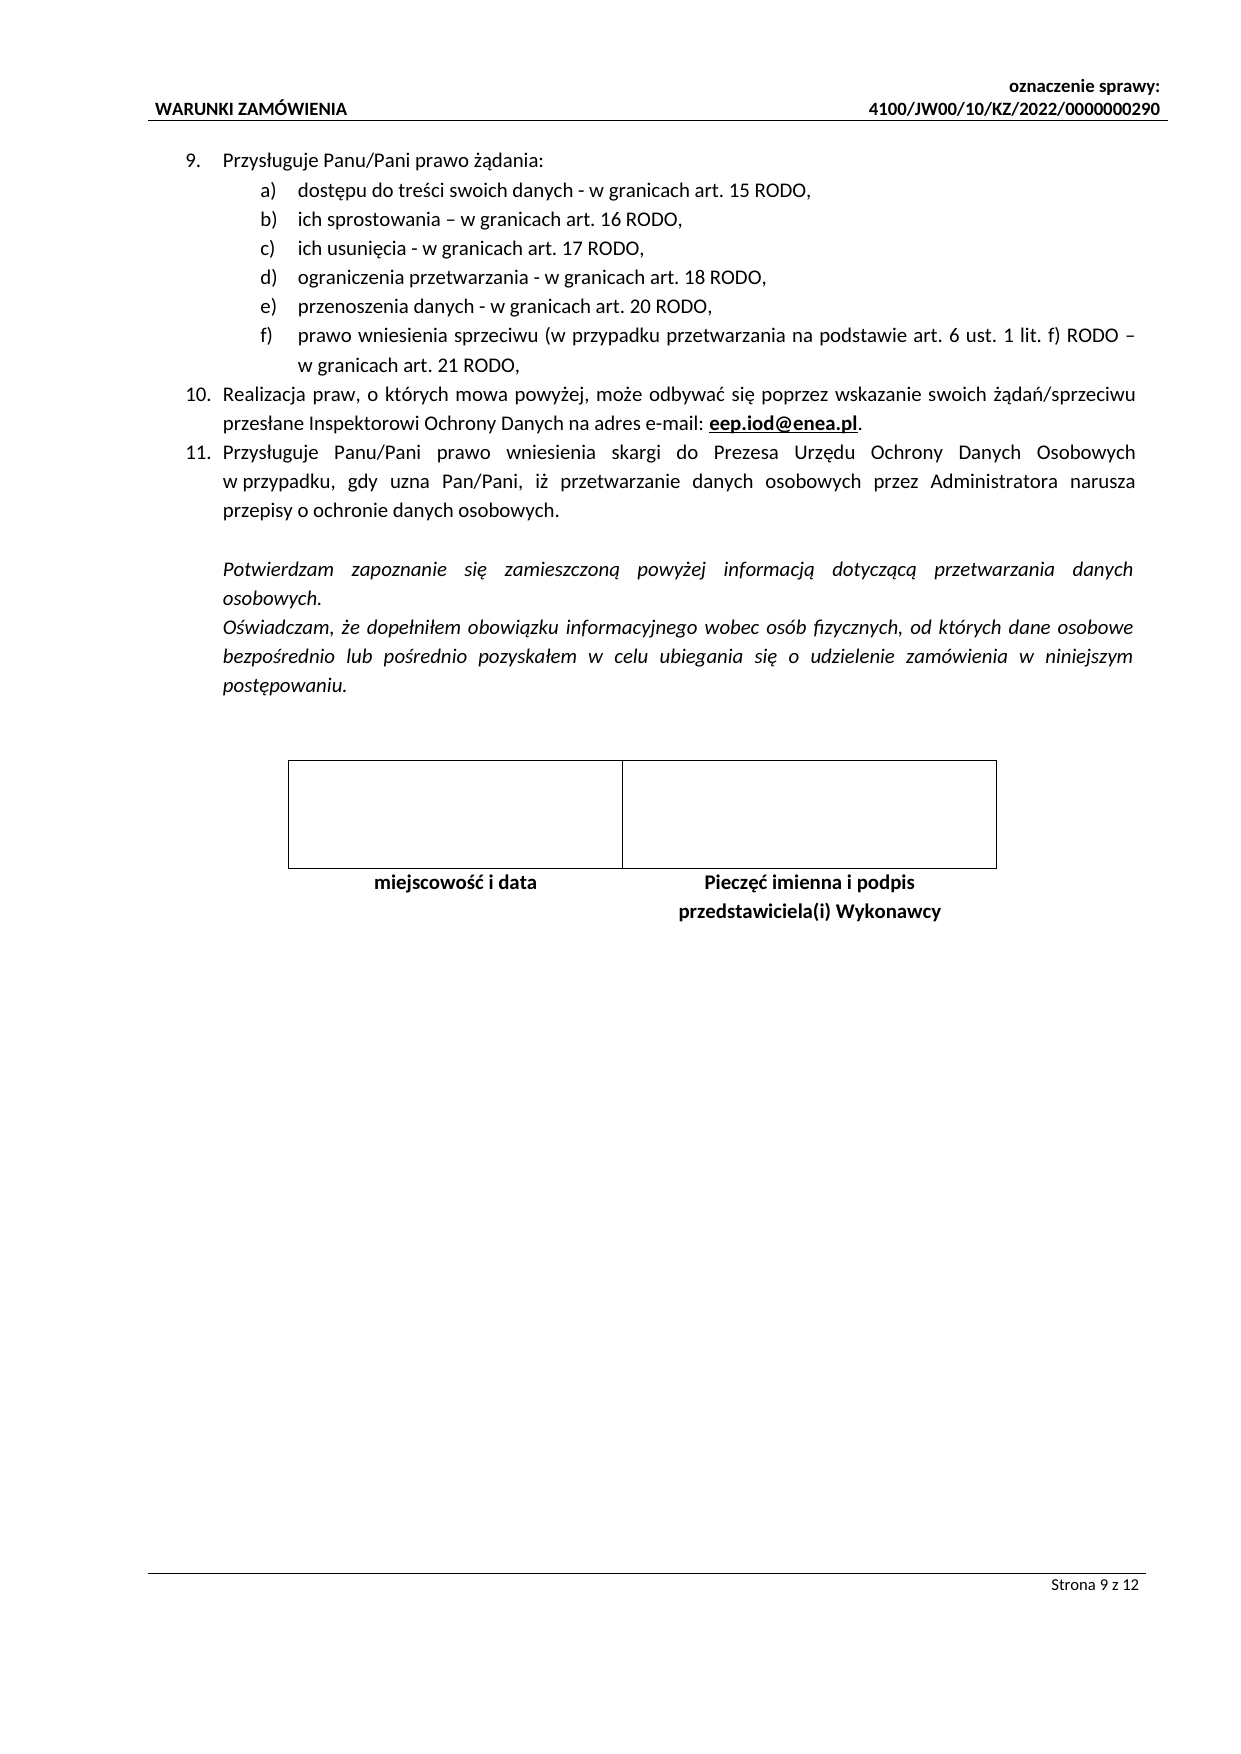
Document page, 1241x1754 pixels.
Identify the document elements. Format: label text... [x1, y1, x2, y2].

table_cell Pieczęć imienna i podpis przedstawiciela(i) Wykonawcy [623, 869, 996, 928]
list ograniczenia przetwarzania - w granicach art. 18 RODO, [260, 264, 1137, 290]
text Potwierdzam zapoznanie się zamieszczoną powyżej informacją dotyczącą przetwarzania danych osobowych. [223, 556, 1137, 611]
list Przysługuje Panu/Pani prawo żądania: [185, 148, 1137, 173]
list ich sprostowania – w granicach art. 16 RODO, [260, 206, 1137, 231]
text Oświadczam, że dopełniłem obowiązku informacyjnego wobec osób fizycznych, od których dane osobowe bezpośrednio lub pośrednio pozyskałem w celu ubiegania się o udzielenie zamówienia w niniejszym postępowaniu. [223, 614, 1137, 698]
list dostępu do treści swoich danych - w granicach art. 15 RODO, [260, 177, 1137, 202]
list prawo wniesienia sprzeciwu (w przypadku przetwarzania na podstawie art. 6 ust. 1 lit. f) RODO – w granicach art. 21 RODO, [260, 323, 1137, 377]
list Realizacja praw, o których mowa powyżej, może odbywać się poprzez wskazanie swoich żądań/sprzeciwu przesłane Inspektorowi Ochrony Danych na adres e-mail: eep.iod@enea.pl. [185, 381, 1137, 436]
list Przysługuje Panu/Pani prawo wniesienia skargi do Prezesa Urzędu Ochrony Danych Osobowych w przypadku, gdy uzna Pan/Pani, iż przetwarzanie danych osobowych przez Administratora narusza przepisy o ochronie danych osobowych. [185, 439, 1137, 523]
list ich usunięcia - w granicach art. 17 RODO, [260, 235, 1137, 261]
table_cell miejscowość i data [288, 869, 623, 928]
table_header [289, 761, 622, 868]
table_header [623, 761, 996, 868]
list przenoszenia danych - w granicach art. 20 RODO, [260, 293, 1137, 319]
